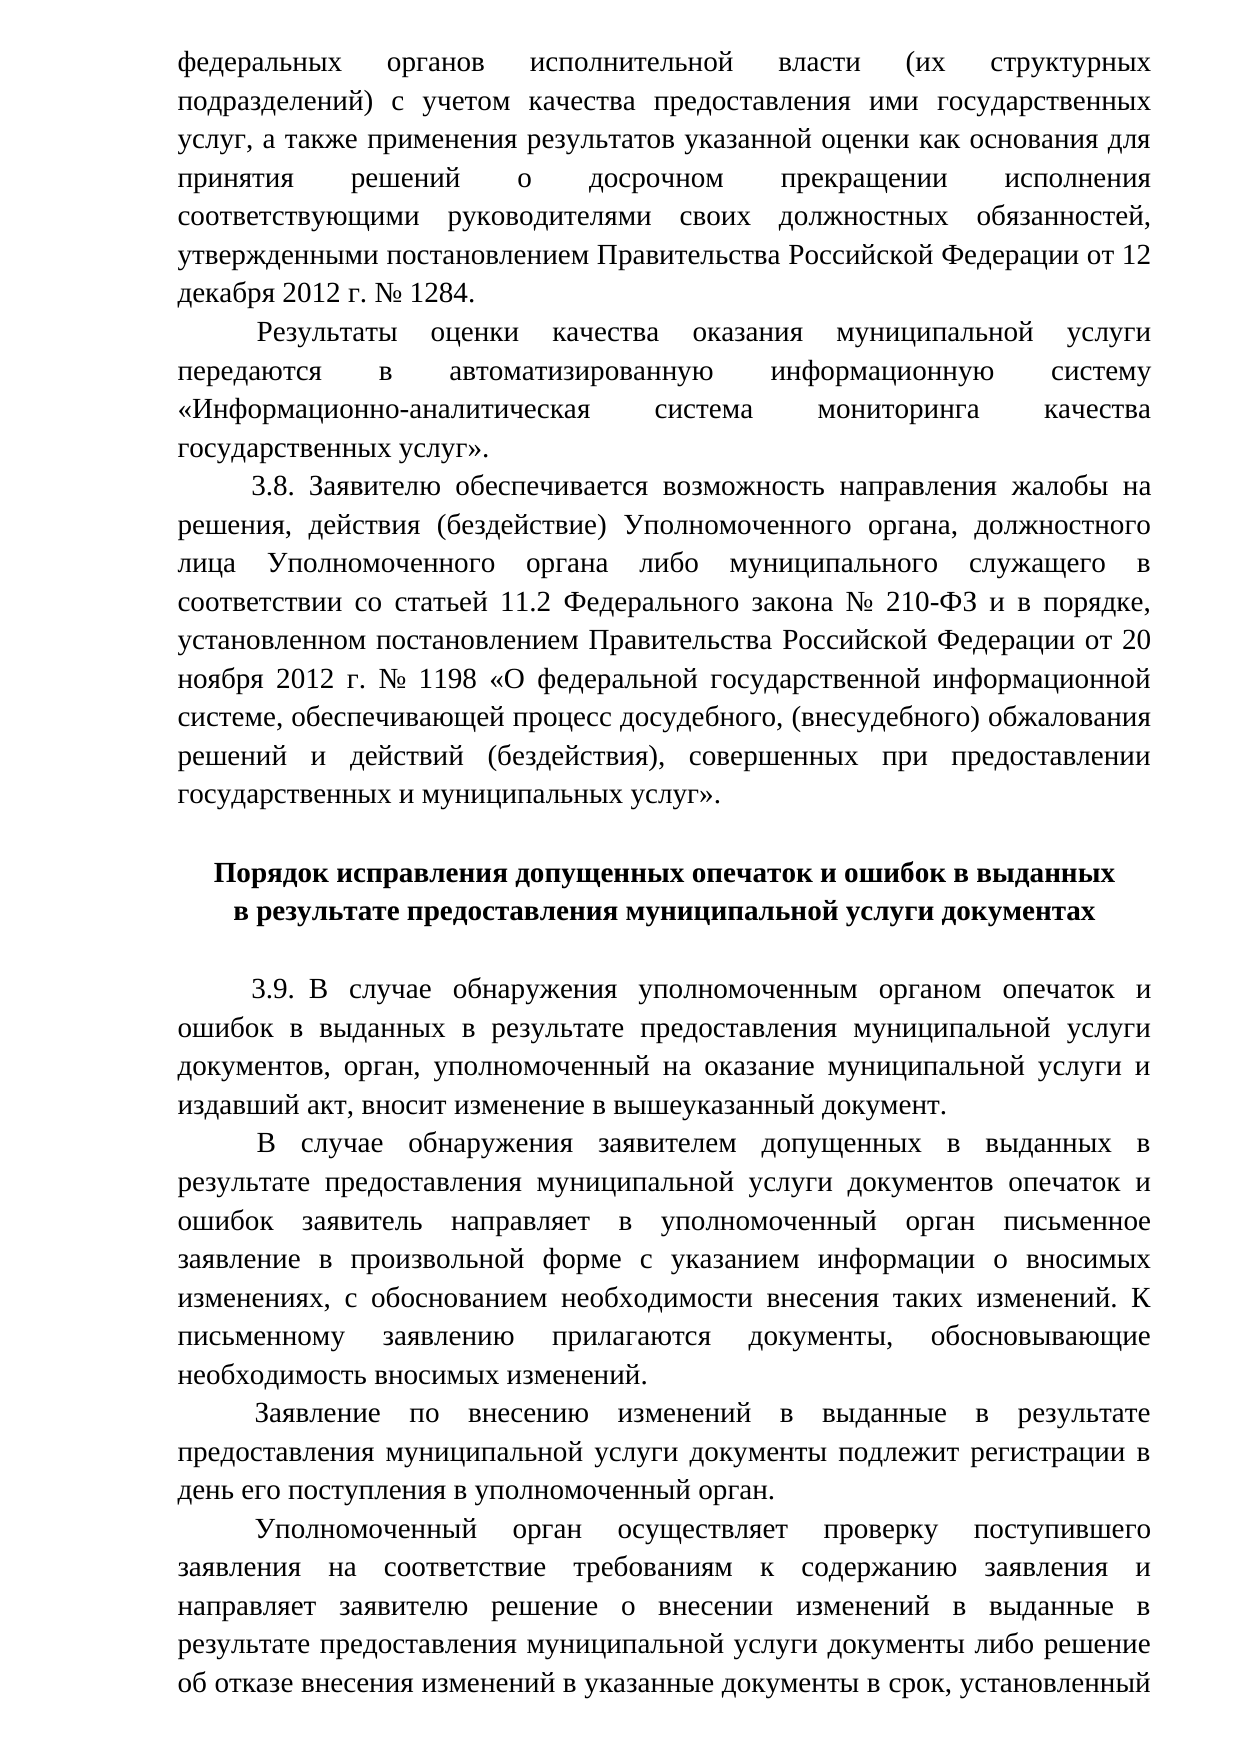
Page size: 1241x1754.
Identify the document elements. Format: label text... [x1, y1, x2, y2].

list Заявителю обеспечивается возможность направления жалобы на решения, действия (бездействие) Уполномоченного органа, должностного лица Уполномоченного органа либо муниципального служащего в соответствии со статьей 11.2 Федерального закона № 210-ФЗ и в порядке, установленном постановлением Правительства Российской Федерации от 20 ноября 2012 г. № 1198 «О федеральной государственной информационной системе, обеспечивающей процесс досудебного, (внесудебного) обжалования решений и действий (бездействия), совершенных при предоставлении государственных и муниципальных услуг». [177, 468, 1152, 810]
text Результаты оценки качества оказания муниципальной услуги передаются в автоматизированную информационную систему «Информационно-аналитическая система мониторинга качества государственных услуг». [177, 314, 1152, 463]
text Порядок исправления допущенных опечаток и ошибок в выданных в результате предоставления муниципальной услуги документах [177, 855, 1152, 927]
text В случае обнаружения заявителем допущенных в выданных в результате предоставления муниципальной услуги документов опечаток и ошибок заявитель направляет в уполномоченный орган письменное заявление в произвольной форме с указанием информации о вносимых изменениях, с обоснованием необходимости внесения таких изменений. К письменному заявлению прилагаются документы, обосновывающие необходимость вносимых изменений. [177, 1126, 1152, 1390]
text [177, 1511, 1152, 1699]
list В случае обнаружения уполномоченным органом опечаток и ошибок в выданных в результате предоставления муниципальной услуги документов, орган, уполномоченный на оказание муниципальной услуги и издавший акт, вносит изменение в вышеуказанный документ. [177, 971, 1152, 1121]
text Заявление по внесению изменений в выданные в результате предоставления муниципальной услуги документы подлежит регистрации в день его поступления в уполномоченный орган. [177, 1395, 1152, 1506]
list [177, 44, 1152, 309]
